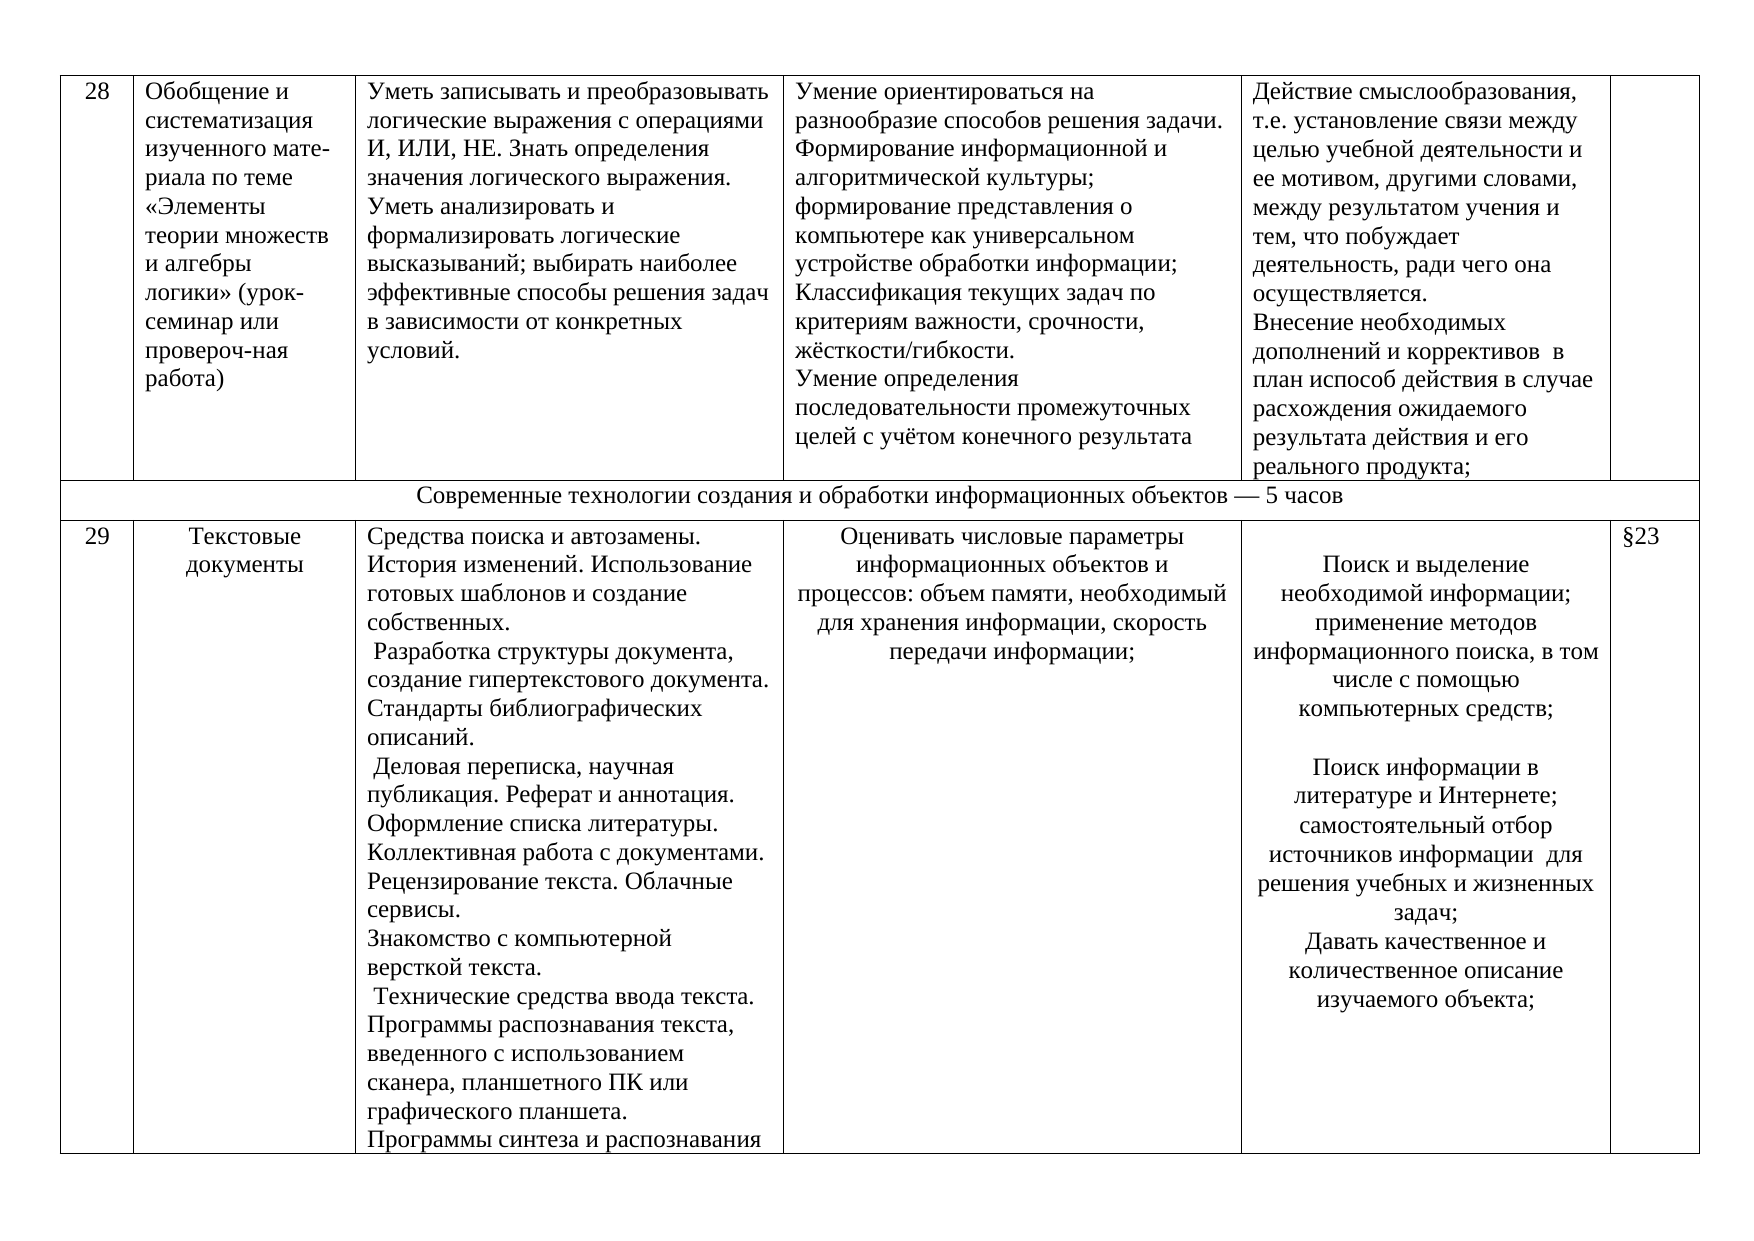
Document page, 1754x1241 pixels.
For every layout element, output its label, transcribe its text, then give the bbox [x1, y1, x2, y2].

table_cell Обобщение и систематизация изученного мате-риала по теме «Элементы теории множеств и алгебры логики» (урок-семинар или провероч-ная работа) [134, 76, 355, 479]
table_cell §23 [1611, 521, 1699, 1153]
table_cell 29 [61, 521, 133, 1153]
table_cell Уметь записывать и преобразовывать логические выражения с операциями И, ИЛИ, НЕ. Знать определения значения логического выражения. Уметь анализировать и формализировать логические высказываний; выбирать наиболее эффективные способы решения задач в зависимости от конкретных условий. [356, 76, 783, 479]
table_cell Действие смыслообразования, т.е. установление связи между целью учебной деятельности и ее мотивом, другими словами, между результатом учения и тем, что побуждает деятельность, ради чего она осуществляется. Внесение необходимых дополнений и коррективов в план испособ действия в случае расхождения ожидаемого результата действия и его реального продукта; [1242, 76, 1610, 479]
table_cell Современные технологии создания и обработки информационных объектов — 5 часов [61, 481, 1699, 520]
table_cell Умение ориентироваться на разнообразие способов решения задачи. Формирование информационной и алгоритмической культуры; формирование представления о компьютере как универсальном устройстве обработки информации; Классификация текущих задач по критериям важности, срочности, жёсткости/гибкости. Умение определения последовательности промежуточных целей с учётом конечного результата [784, 76, 1241, 479]
table_cell Текстовые документы [134, 521, 355, 1153]
table_cell [1611, 76, 1699, 479]
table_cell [1242, 521, 1610, 1153]
table_cell 28 [61, 76, 133, 479]
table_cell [784, 521, 1241, 1153]
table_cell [356, 521, 783, 1153]
